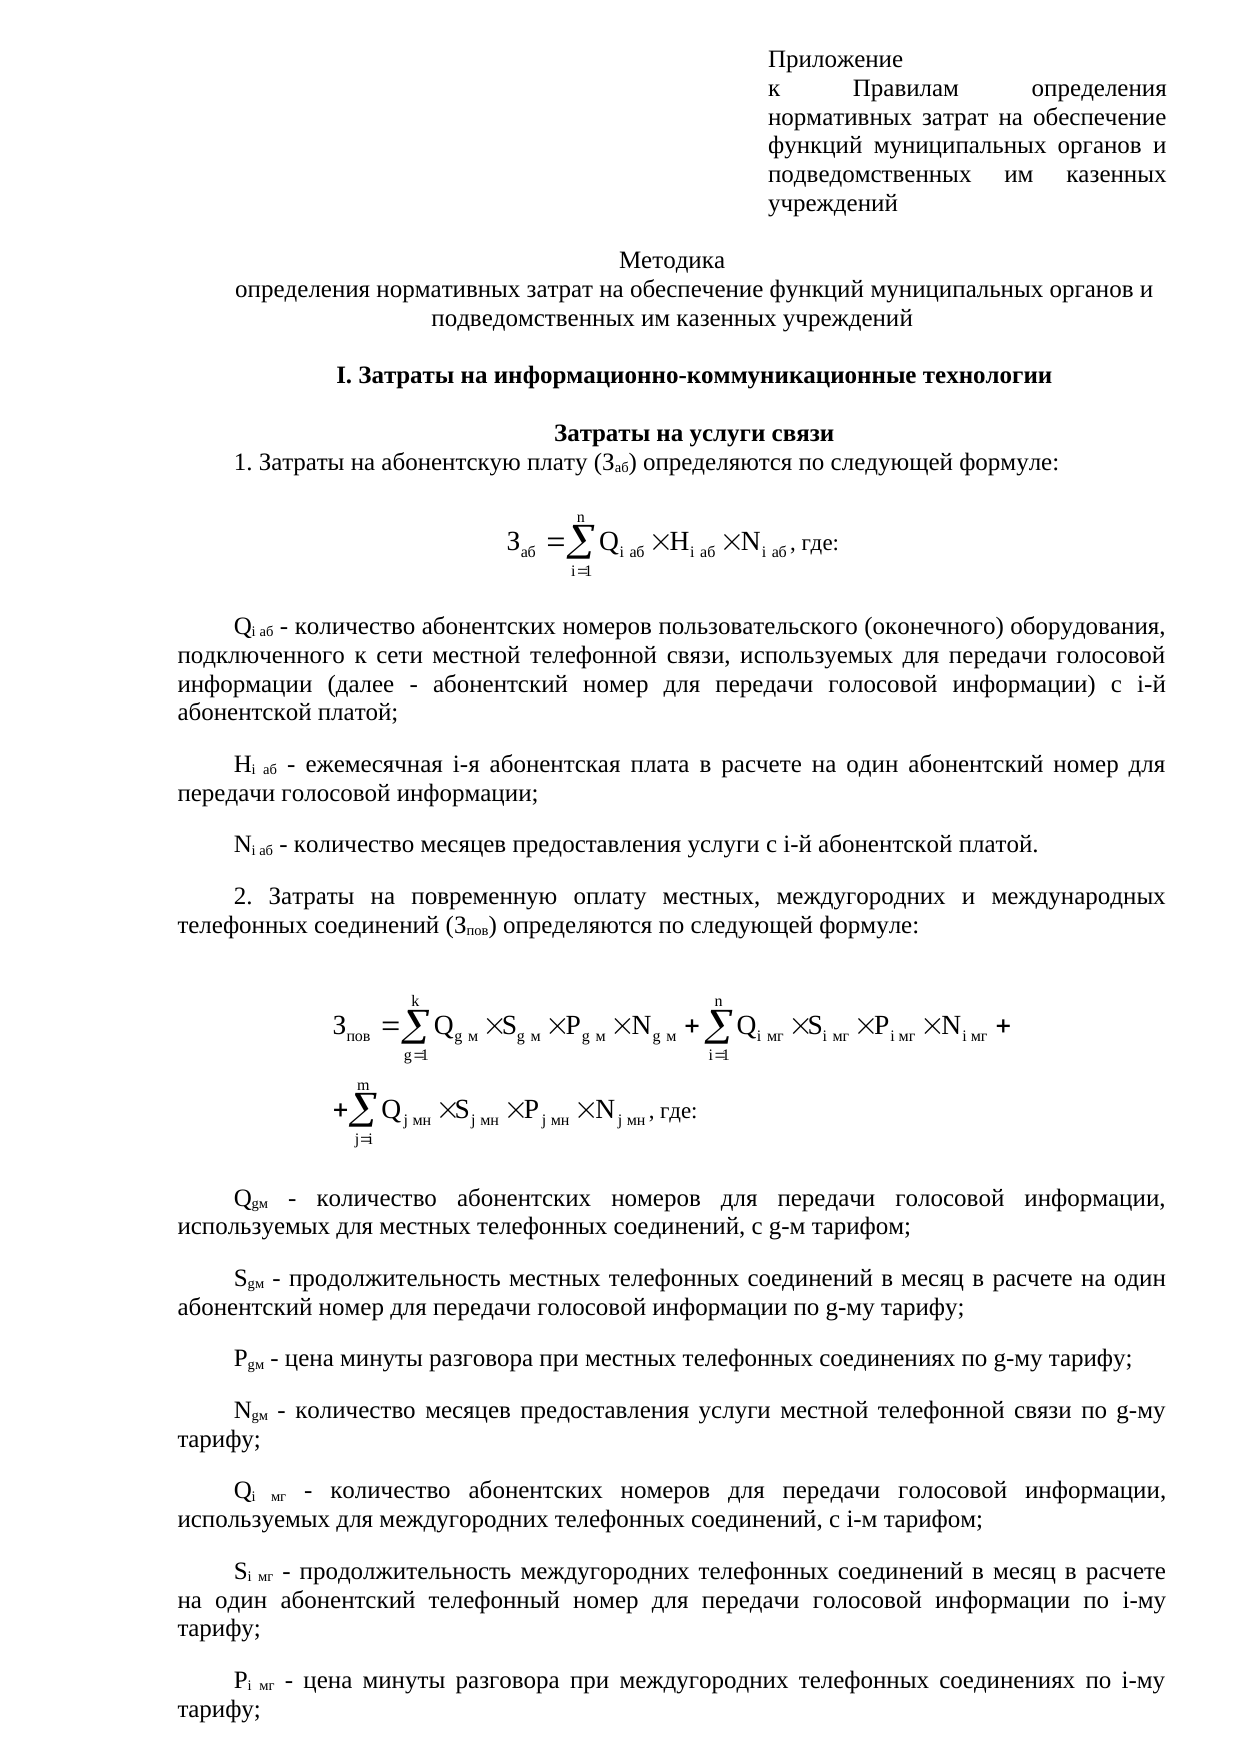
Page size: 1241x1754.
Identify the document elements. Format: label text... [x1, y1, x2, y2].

text 1. Затраты на абонентскую плату (Заб) определяются по следующей формуле: [177, 447, 1167, 476]
text I. Затраты на информационно-коммуникационные технологии [177, 361, 1167, 389]
text Pgм - цена минуты разговора при местных телефонных соединениях по g-му тарифу; [177, 1343, 1167, 1372]
text Приложение [768, 44, 1167, 73]
text Qi мг - количество абонентских номеров для передачи голосовой информации, используемых для междугородних телефонных соединений, с i-м тарифом; [177, 1476, 1167, 1533]
text Нi аб - ежемесячная i-я абонентская плата в расчете на один абонентский номер для передачи голосовой информации; [177, 749, 1167, 807]
text Qi аб - количество абонентских номеров пользовательского (оконечного) оборудования, подключенного к сети местной телефонной связи, используемых для передачи голосовой информации (далее - абонентский номер для передачи голосовой информации) с i-й абонентской платой; [177, 611, 1167, 726]
text Методика [177, 246, 1167, 274]
text Ngм - количество месяцев предоставления услуги местной телефонной связи по g-му тарифу; [177, 1395, 1167, 1453]
text определения нормативных затрат на обеспечение функций муниципальных органов и подведомственных им казенных учреждений [177, 274, 1167, 332]
text к Правилам определения нормативных затрат на обеспечение функций муниципальных органов и подведомственных им казенных учреждений [768, 73, 1167, 217]
text Sgм - продолжительность местных телефонных соединений в месяц в расчете на один абонентский номер для передачи голосовой информации по g-му тарифу; [177, 1263, 1167, 1321]
text Затраты на услуги связи [177, 418, 1167, 447]
text 2. Затраты на повременную оплату местных, междугородних и международных телефонных соединений (Зпов) определяются по следующей формуле: [177, 881, 1167, 939]
text Pi мг - цена минуты разговора при междугородних телефонных соединениях по i-му тарифу; [177, 1665, 1167, 1723]
text Ni аб - количество месяцев предоставления услуги с i-й абонентской платой. [177, 829, 1167, 858]
text Si мг - продолжительность междугородних телефонных соединений в месяц в расчете на один абонентский телефонный номер для передачи голосовой информации по i-му тарифу; [177, 1556, 1167, 1642]
text Qgм - количество абонентских номеров для передачи голосовой информации, используемых для местных телефонных соединений, с g-м тарифом; [177, 1183, 1167, 1240]
